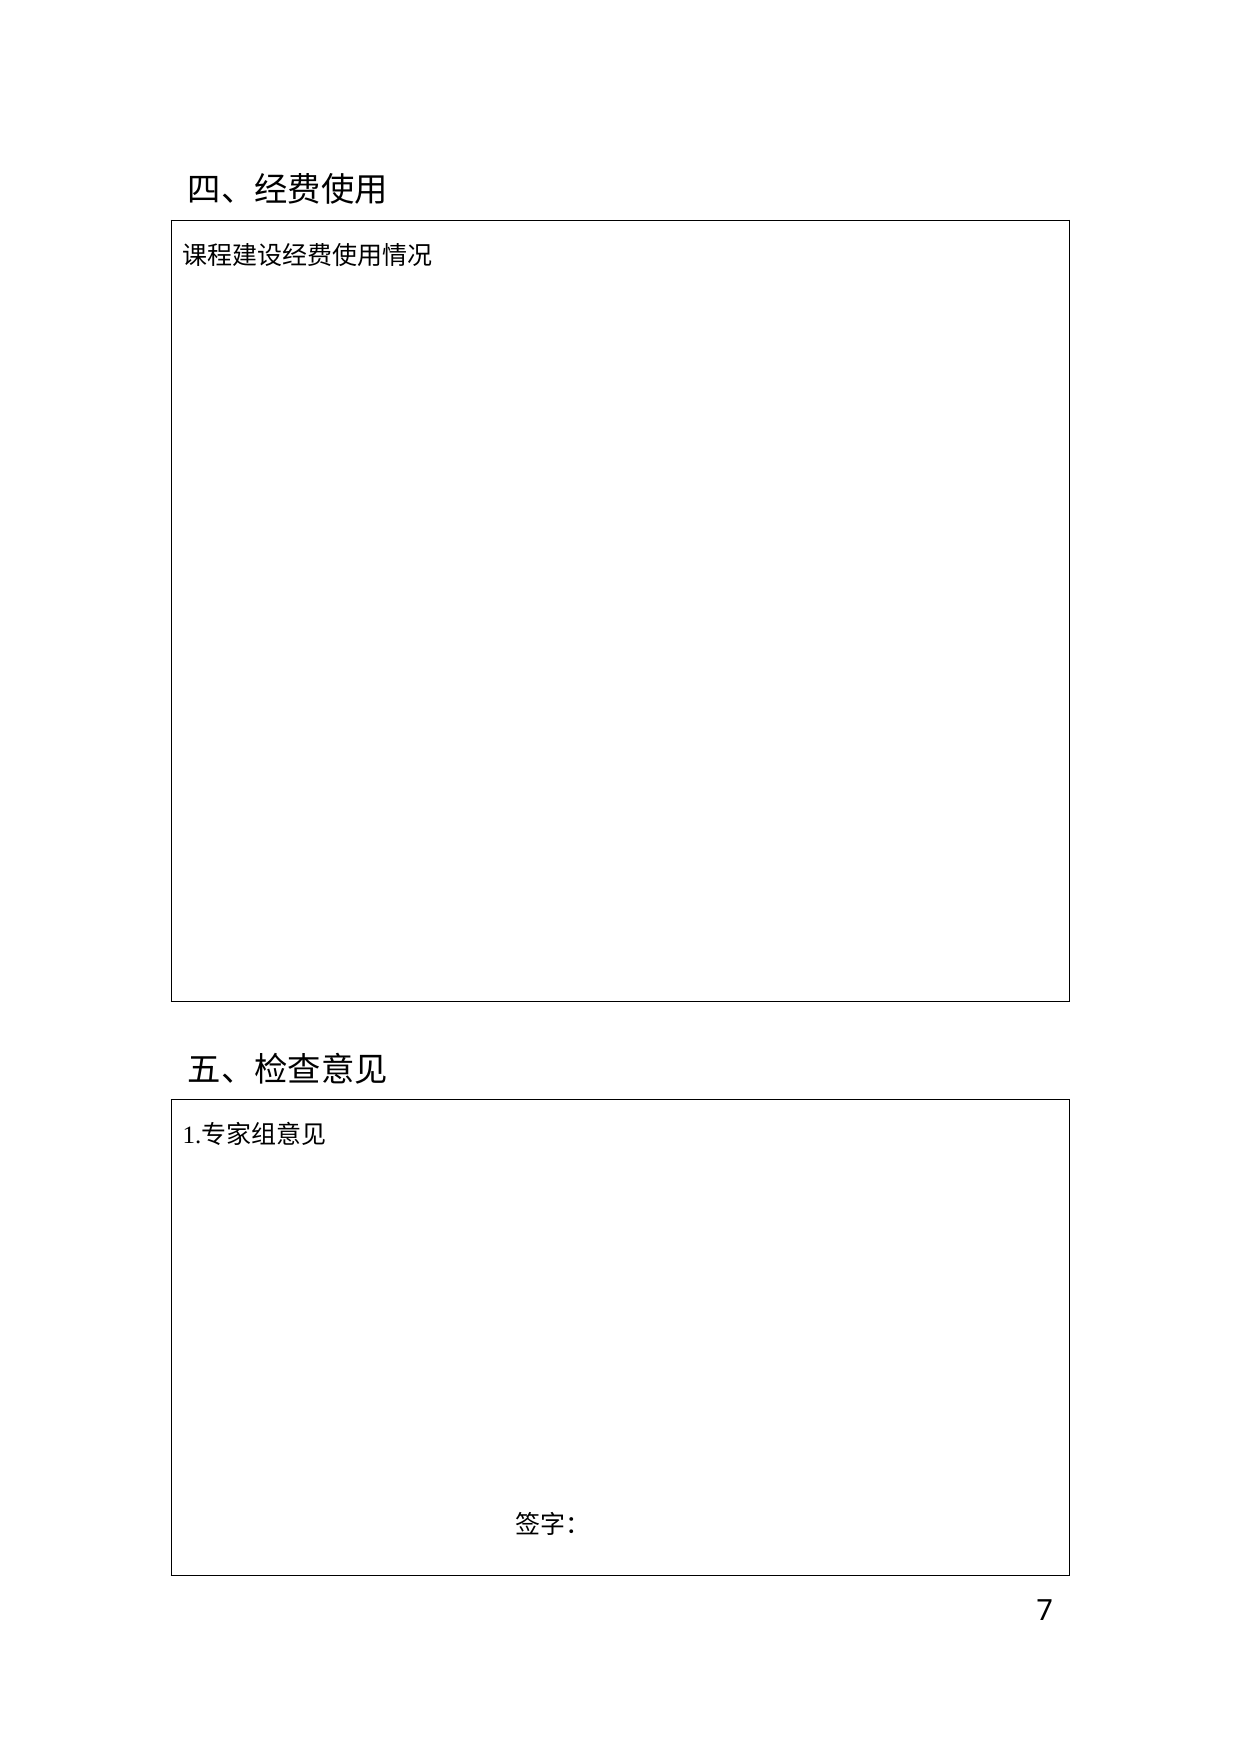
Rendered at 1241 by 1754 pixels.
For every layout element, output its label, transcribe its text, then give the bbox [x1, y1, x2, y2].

table_header 1.专家组意见 签字： 年 月 日 [172, 1100, 1069, 1575]
text 四、经费使用 [187, 155, 1053, 220]
text 五、检查意见 [187, 1034, 1053, 1099]
table_header 课程建设经费使用情况 [172, 221, 1069, 1001]
